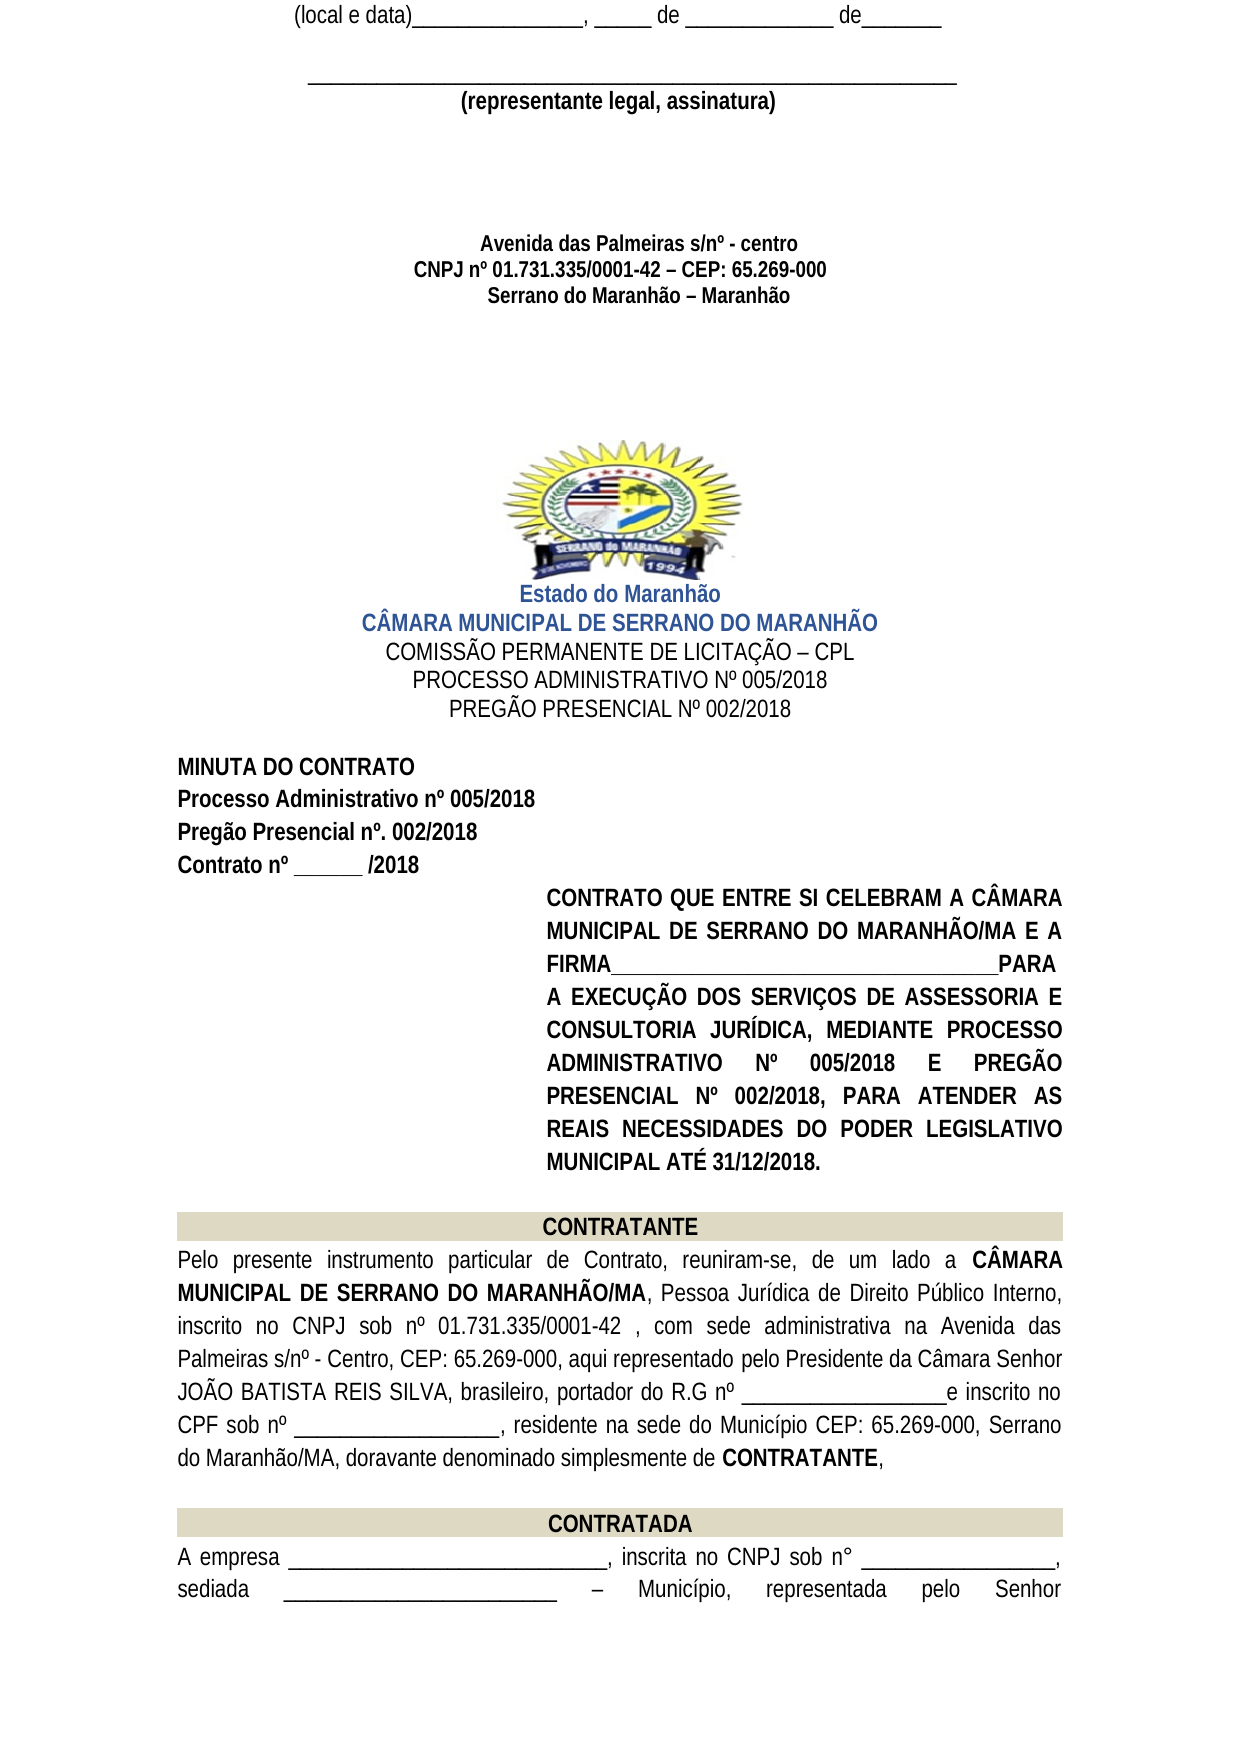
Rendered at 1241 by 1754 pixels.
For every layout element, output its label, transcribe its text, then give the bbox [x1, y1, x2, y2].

text Pelo presente instrumento particular de Contrato, reuniram-se, de um lado a CÂMARA MUNICIPAL DE SERRANO DO MARANHÃO/MA, Pessoa Jurídica de Direito Público Interno, inscrito no CNPJ sob nº 01.731.335/0001-42 , com sede administrativa na Avenida das Palmeiras s/nº - Centro, CEP: 65.269-000, aqui representado pelo Presidente da Câmara Senhor JOÃO BATISTA REIS SILVA, brasileiro, portador do R.G nº __________________e inscrito no CPF sob nº __________________, residente na sede do Município CEP: 65.269-000, Serrano do Maranhão/MA, doravante denominado simplesmente de CONTRATANTE, [177, 1245, 1063, 1471]
text CONTRATO QUE ENTRE SI CELEBRAM A CÂMARA MUNICIPAL DE SERRANO DO MARANHÃO/MA E A FIRMA__________________________________PARA A EXECUÇÃO DOS SERVIÇOS DE ASSESSORIA E CONSULTORIA JURÍDICA, MEDIANTE PROCESSO ADMINISTRATIVO Nº 005/2018 E PREGÃO PRESENCIAL Nº 002/2018, PARA ATENDER AS REAIS NECESSIDADES DO PODER LEGISLATIVO MUNICIPAL ATÉ 31/12/2018. [546, 883, 1063, 1175]
text Serrano do Maranhão – Maranhão [215, 282, 1063, 309]
text Estado do Maranhão [177, 579, 1063, 608]
text Pregão Presencial nº. 002/2018 [177, 817, 1063, 846]
text CONTRATANTE [177, 1212, 1063, 1241]
text Processo Administrativo nº 005/2018 [177, 784, 1063, 813]
text _________________________________________________________ [177, 57, 1059, 86]
text PROCESSO ADMINISTRATIVO Nº 005/2018 [177, 665, 1063, 694]
text COMISSÃO PERMANENTE DE LICITAÇÃO – CPL [177, 637, 1063, 665]
text CNPJ nº 01.731.335/0001-42 – CEP: 65.269-000 [177, 256, 1063, 282]
picture [496, 440, 745, 580]
text (local e data)_______________, _____ de _____________ de_______ [177, 0, 1059, 29]
text CONTRATADA [177, 1508, 1063, 1537]
text Avenida das Palmeiras s/nº - centro [215, 229, 1063, 256]
text (representante legal, assinatura) [177, 86, 1059, 115]
text Contrato nº ______ /2018 [177, 850, 1063, 879]
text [177, 1541, 1063, 1603]
text CÂMARA MUNICIPAL DE SERRANO DO MARANHÃO [177, 608, 1063, 637]
text MINUTA DO CONTRATO [177, 751, 1063, 780]
text PREGÃO PRESENCIAL Nº 002/2018 [177, 694, 1063, 723]
